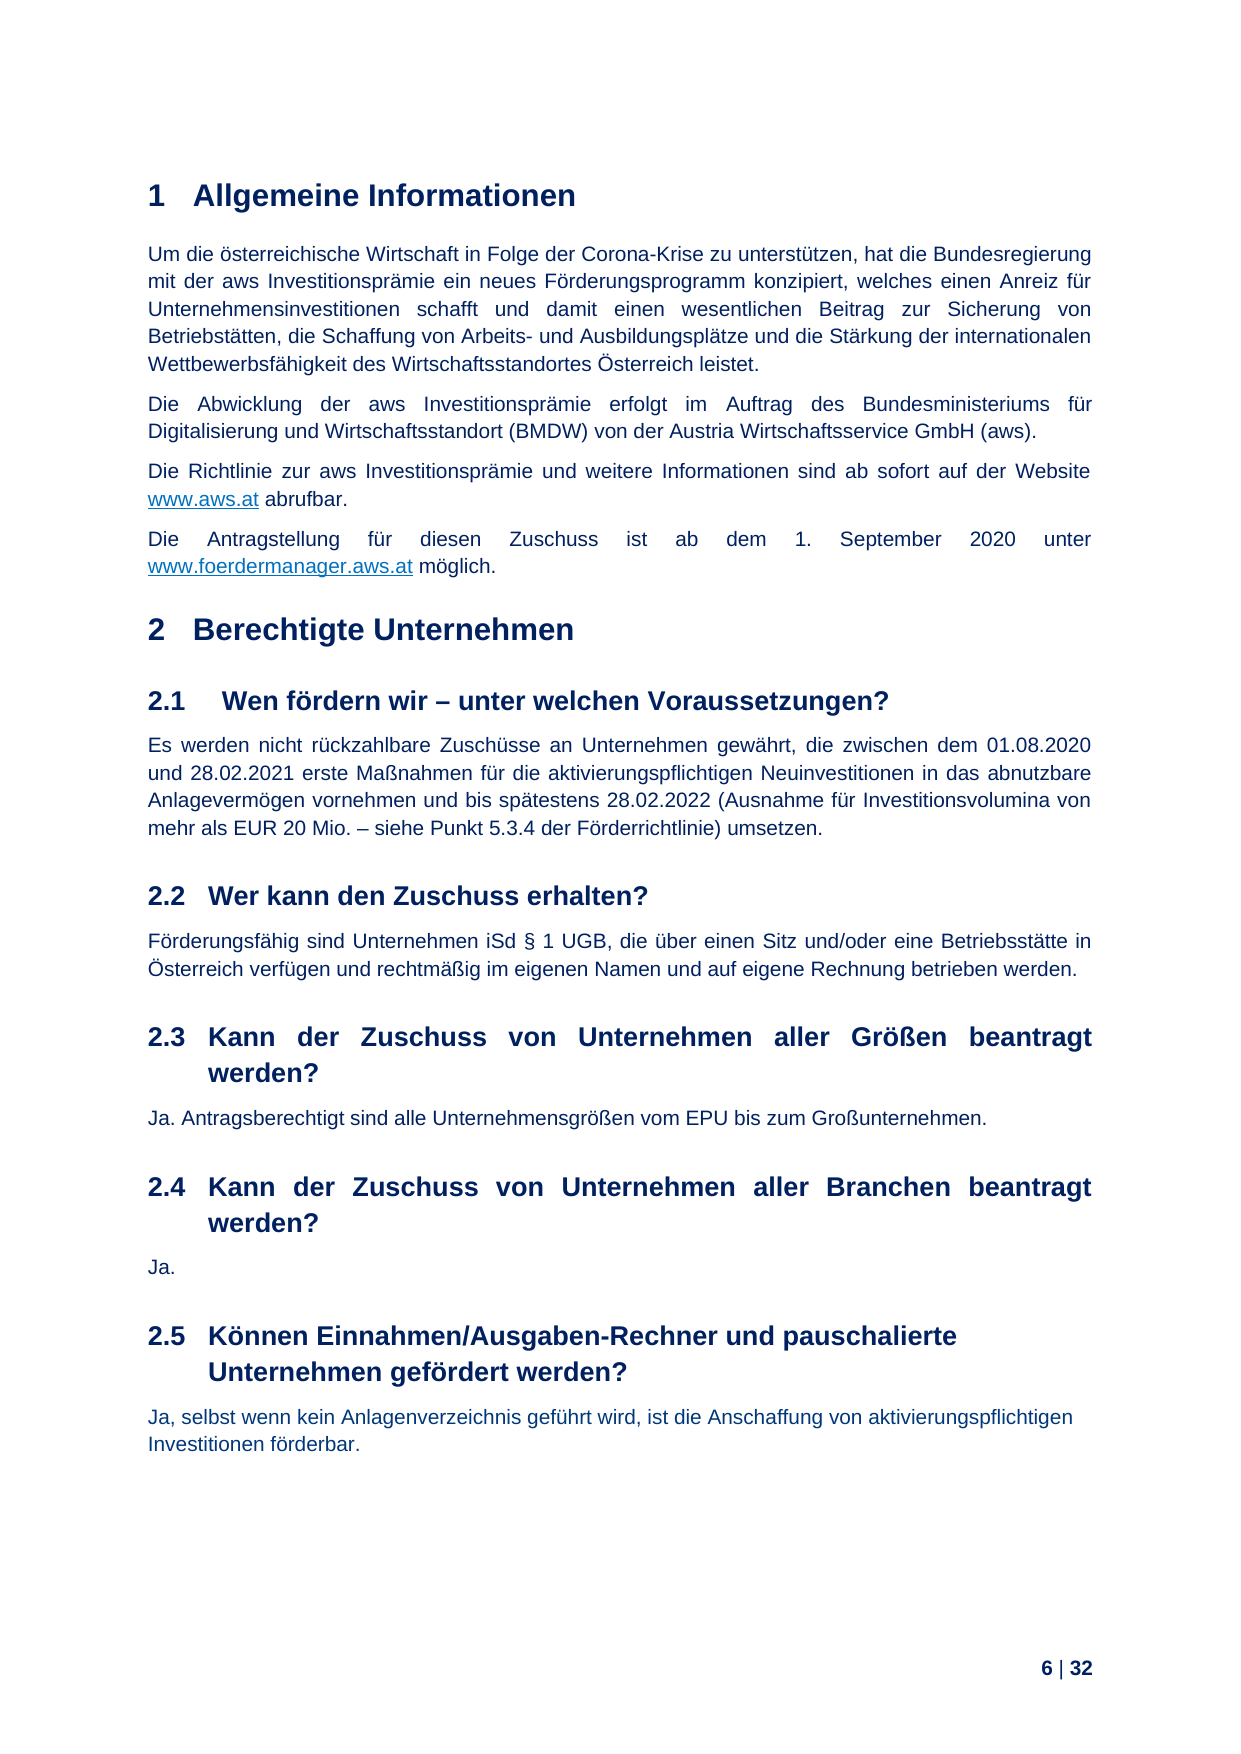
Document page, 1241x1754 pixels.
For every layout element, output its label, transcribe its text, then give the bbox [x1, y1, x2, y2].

text Ja. Antragsberechtigt sind alle Unternehmensgrößen vom EPU bis zum Großunternehmen. [148, 1106, 1093, 1130]
text Es werden nicht rückzahlbare Zuschüsse an Unternehmen gewährt, die zwischen dem 01.08.2020 und 28.02.2021 erste Maßnahmen für die aktivierungspflichtigen Neuinvestitionen in das abnutzbare Anlagevermögen vornehmen und bis spätestens 28.02.2022 (Ausnahme für Investitionsvolumina von mehr als EUR 20 Mio. – siehe Punkt 5.3.4 der Förderrichtlinie) umsetzen. [148, 733, 1093, 839]
subtitle Kann der Zuschuss von Unternehmen aller Größen beantragt werden? [148, 1021, 1093, 1088]
text Die Richtlinie zur aws Investitionsprämie und weitere Informationen sind ab sofort auf der Website www.aws.at abrufbar. [148, 459, 1093, 511]
subtitle Können Einnahmen/Ausgaben-Rechner und pauschalierte Unternehmen gefördert werden? [148, 1320, 1093, 1387]
subtitle Allgemeine Informationen [148, 177, 1093, 213]
text Ja. [148, 1255, 1093, 1279]
text Die Abwicklung der aws Investitionsprämie erfolgt im Auftrag des Bundesministeriums für Digitalisierung und Wirtschaftsstandort (BMDW) von der Austria Wirtschaftsservice GmbH (aws). [148, 392, 1093, 443]
text Die Antragstellung für diesen Zuschuss ist ab dem 1. September 2020 unter www.foerdermanager.aws.at möglich. [148, 527, 1093, 578]
subtitle Wer kann den Zuschuss erhalten? [148, 880, 1093, 912]
subtitle Wen fördern wir – unter welchen Voraussetzungen? [148, 684, 1093, 716]
subtitle Kann der Zuschuss von Unternehmen aller Branchen beantragt werden? [148, 1171, 1093, 1238]
subtitle Berechtigte Unternehmen [148, 611, 1093, 647]
text Um die österreichische Wirtschaft in Folge der Corona-Krise zu unterstützen, hat die Bundesregierung mit der aws Investitionsprämie ein neues Förderungsprogramm konzipiert, welches einen Anreiz für Unternehmensinvestitionen schafft und damit einen wesentlichen Beitrag zur Sicherung von Betriebstätten, die Schaffung von Arbeits- und Ausbildungsplätze und die Stärkung der internationalen Wettbewerbsfähigkeit des Wirtschaftsstandortes Österreich leistet. [148, 242, 1093, 376]
text Ja, selbst wenn kein Anlagenverzeichnis geführt wird, ist die Anschaffung von aktivierungspflichtigen Investitionen förderbar. [148, 1404, 1093, 1456]
text Förderungsfähig sind Unternehmen iSd § 1 UGB, die über einen Sitz und/oder eine Betriebsstätte in Österreich verfügen und rechtmäßig im eigenen Namen und auf eigene Rechnung betrieben werden. [148, 929, 1093, 980]
